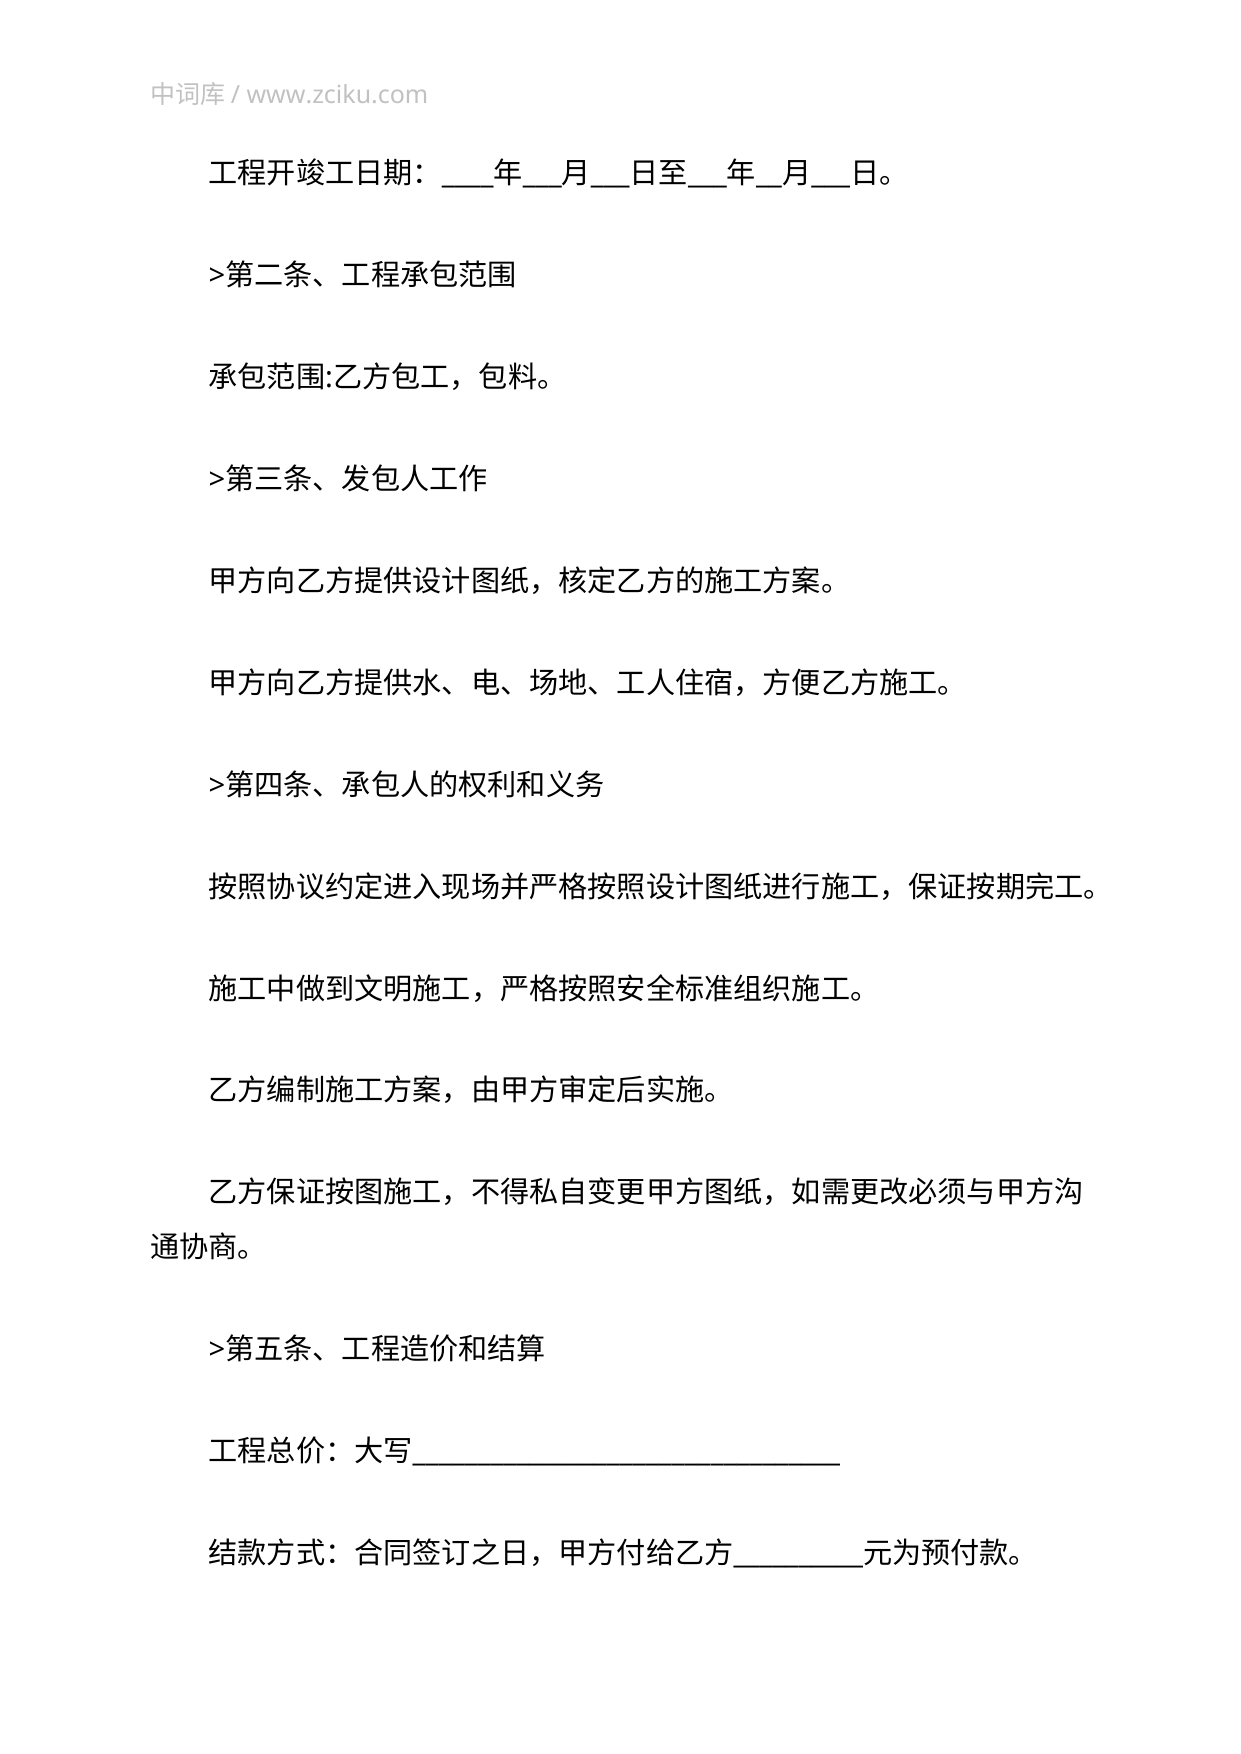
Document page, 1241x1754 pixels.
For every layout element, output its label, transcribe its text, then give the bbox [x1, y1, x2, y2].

text 工程总价：大写_________________________________ [150, 1427, 1090, 1470]
text 乙方保证按图施工，不得私自变更甲方图纸，如需更改必须与甲方沟通协商。 [150, 1169, 1090, 1266]
text 按照协议约定进入现场并严格按照设计图纸进行施工，保证按期完工。 [150, 863, 1090, 906]
text 甲方向乙方提供设计图纸，核定乙方的施工方案。 [150, 558, 1090, 600]
text 工程开竣工日期：____年___月___日至___年__月___日。 [150, 150, 1090, 192]
text 施工中做到文明施工，严格按照安全标准组织施工。 [150, 965, 1090, 1007]
text 乙方编制施工方案，由甲方审定后实施。 [150, 1067, 1090, 1109]
text >第三条、发包人工作 [150, 456, 1090, 498]
text >第四条、承包人的权利和义务 [150, 761, 1090, 804]
text 甲方向乙方提供水、电、场地、工人住宿，方便乙方施工。 [150, 660, 1090, 702]
text 结款方式：合同签订之日，甲方付给乙方__________元为预付款。 [150, 1529, 1090, 1572]
text >第二条、工程承包范围 [150, 252, 1090, 294]
text >第五条、工程造价和结算 [150, 1325, 1090, 1368]
text 承包范围:乙方包工，包料。 [150, 354, 1090, 396]
